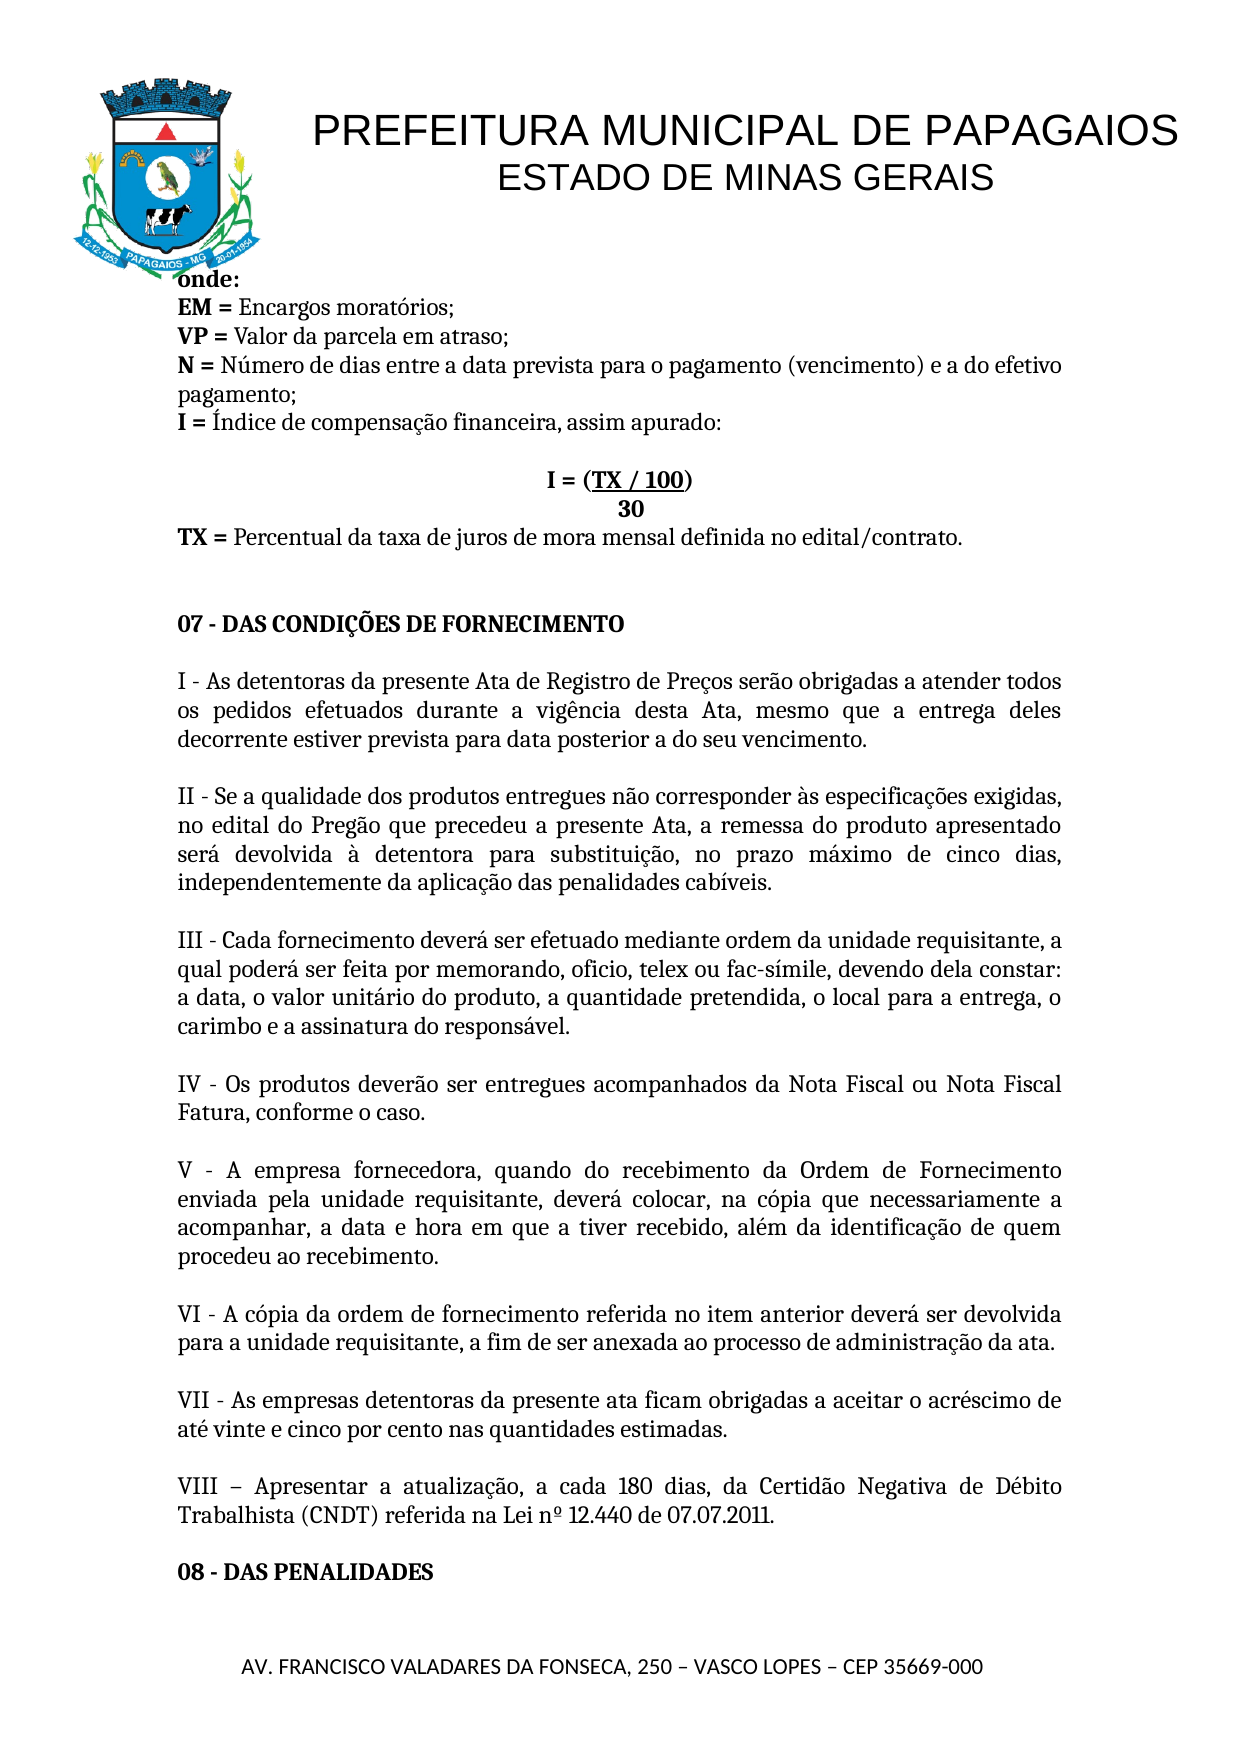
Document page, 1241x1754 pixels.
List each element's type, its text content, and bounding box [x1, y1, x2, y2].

text IV - Os produtos deverão ser entregues acompanhados da Nota Fiscal ou Nota Fiscal Fatura, conforme o caso. [177, 1069, 1063, 1127]
text VP = Valor da parcela em atraso; [177, 322, 1063, 351]
text II - Se a qualidade dos produtos entregues não corresponder às especificações exigidas, no edital do Pregão que precedeu a presente Ata, a remessa do produto apresentado será devolvida à detentora para substituição, no prazo máximo de cinco dias, independentemente da aplicação das penalidades cabíveis. [177, 782, 1063, 897]
text TX = Percentual da taxa de juros de mora mensal definida no edital/contrato. [177, 523, 1063, 552]
picture [217, 256, 225, 262]
text V - A empresa fornecedora, quando do recebimento da Ordem de Fornecimento enviada pela unidade requisitante, deverá colocar, na cópia que necessariamente a acompanhar, a data e hora em que a tiver recebido, além da identificação de quem procedeu ao recebimento. [177, 1156, 1063, 1271]
text VIII – Apresentar a atualização, a cada 180 dias, da Certidão Negativa de Débito Trabalhista (CNDT) referida na Lei nº 12.440 de 07.07.2011. [177, 1472, 1063, 1529]
picture [237, 240, 252, 250]
text 07 - DAS CONDIÇÕES DE FORNECIMENTO [177, 609, 1063, 638]
text I - As detentoras da presente Ata de Registro de Preços serão obrigadas a atender todos os pedidos efetuados durante a vigência desta Ata, mesmo que a entrega deles decorrente estiver prevista para data posterior a do seu vencimento. [177, 667, 1063, 753]
text EM = Encargos moratórios; [177, 293, 1063, 322]
text 08 - DAS PENALIDADES [177, 1558, 1063, 1587]
text N = Número de dias entre a data prevista para o pagamento (vencimento) e a do efetivo pagamento; [177, 351, 1063, 408]
text 30 [177, 494, 1063, 523]
text VII - As empresas detentoras da presente ata ficam obrigadas a aceitar o acréscimo de até vinte e cinco por cento nas quantidades estimadas. [177, 1386, 1063, 1443]
text onde: [177, 264, 1063, 293]
text I = (TX / 100) [177, 466, 1063, 494]
picture [72, 73, 262, 281]
text III - Cada fornecimento deverá ser efetuado mediante ordem da unidade requisitante, a qual poderá ser feita por memorando, oficio, telex ou fac-símile, devendo dela constar: a data, o valor unitário do produto, a quantidade pretendida, o local para a entrega, o carimbo e a assinatura do responsável. [177, 926, 1063, 1041]
picture [191, 255, 205, 263]
text VI - A cópia da ordem de fornecimento referida no item anterior deverá ser devolvida para a unidade requisitante, a fim de ser anexada ao processo de administração da ata. [177, 1299, 1063, 1357]
text I = Índice de compensação financeira, assim apurado: [177, 408, 1063, 437]
